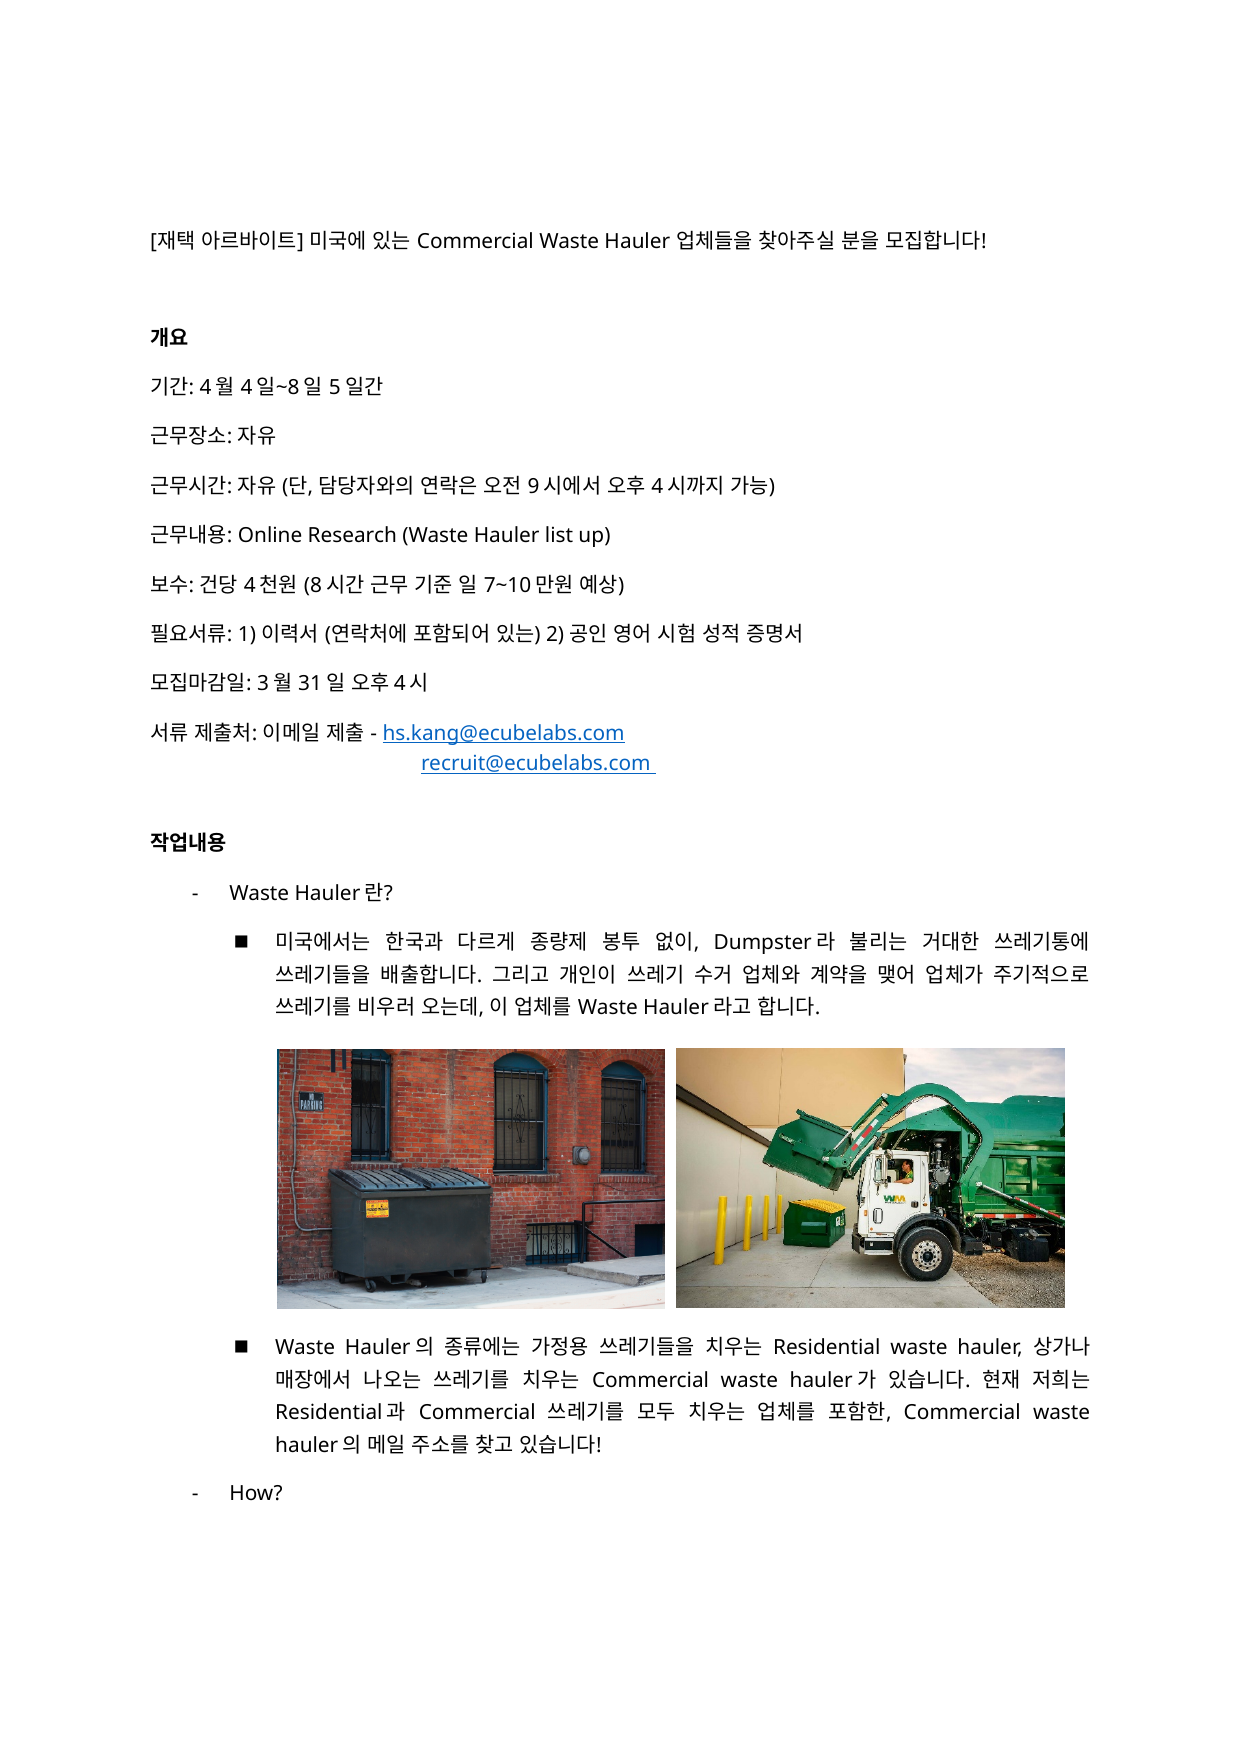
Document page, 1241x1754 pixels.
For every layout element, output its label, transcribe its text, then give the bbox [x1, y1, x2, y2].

text 모집마감일: 3월 31일 오후4시 [150, 667, 1090, 697]
list How? [192, 1478, 1090, 1506]
text 근무장소: 자유 [150, 420, 1090, 450]
text 개요 [150, 321, 1090, 351]
list Waste Hauler란? [192, 876, 1090, 906]
text [재택 아르바이트] 미국에 있는 Commercial Waste Hauler 업체들을 찾아주실 분을 모집합니다! [150, 224, 1090, 255]
text 근무내용: Online Research (Waste Hauler list up) [150, 518, 1090, 549]
text 작업내용 [150, 826, 1090, 857]
text 보수: 건당 4천원 (8시간 근무 기준 일 7~10만원 예상) [150, 568, 1090, 598]
text 서류 제출처: 이메일 제출 - hs.kang@ecubelabs.com recruit@ecubelabs.com [150, 716, 1090, 808]
text 필요서류: 1) 이력서 (연락처에 포함되어 있는) 2) 공인 영어 시험 성적 증명서 [150, 617, 1090, 648]
text 근무시간: 자유 (단, 담당자와의 연락은 오전 9시에서 오후 4시까지 가능) [150, 469, 1090, 499]
text 기간: 4월 4일~8일 5일간 [150, 370, 1090, 401]
picture [277, 1049, 665, 1309]
list 미국에서는 한국과 다르게 종량제 봉투 없이, Dumpster라 불리는 거대한 쓰레기통에 쓰레기들을 배출합니다. 그리고 개인이 쓰레기 수거 업체와 계약을 맺어 업체가 주기적으로 쓰레기를 비우러 오는데, 이 업체를 Waste Hauler라고 합니다. [233, 925, 1090, 1021]
picture [676, 1048, 1065, 1308]
